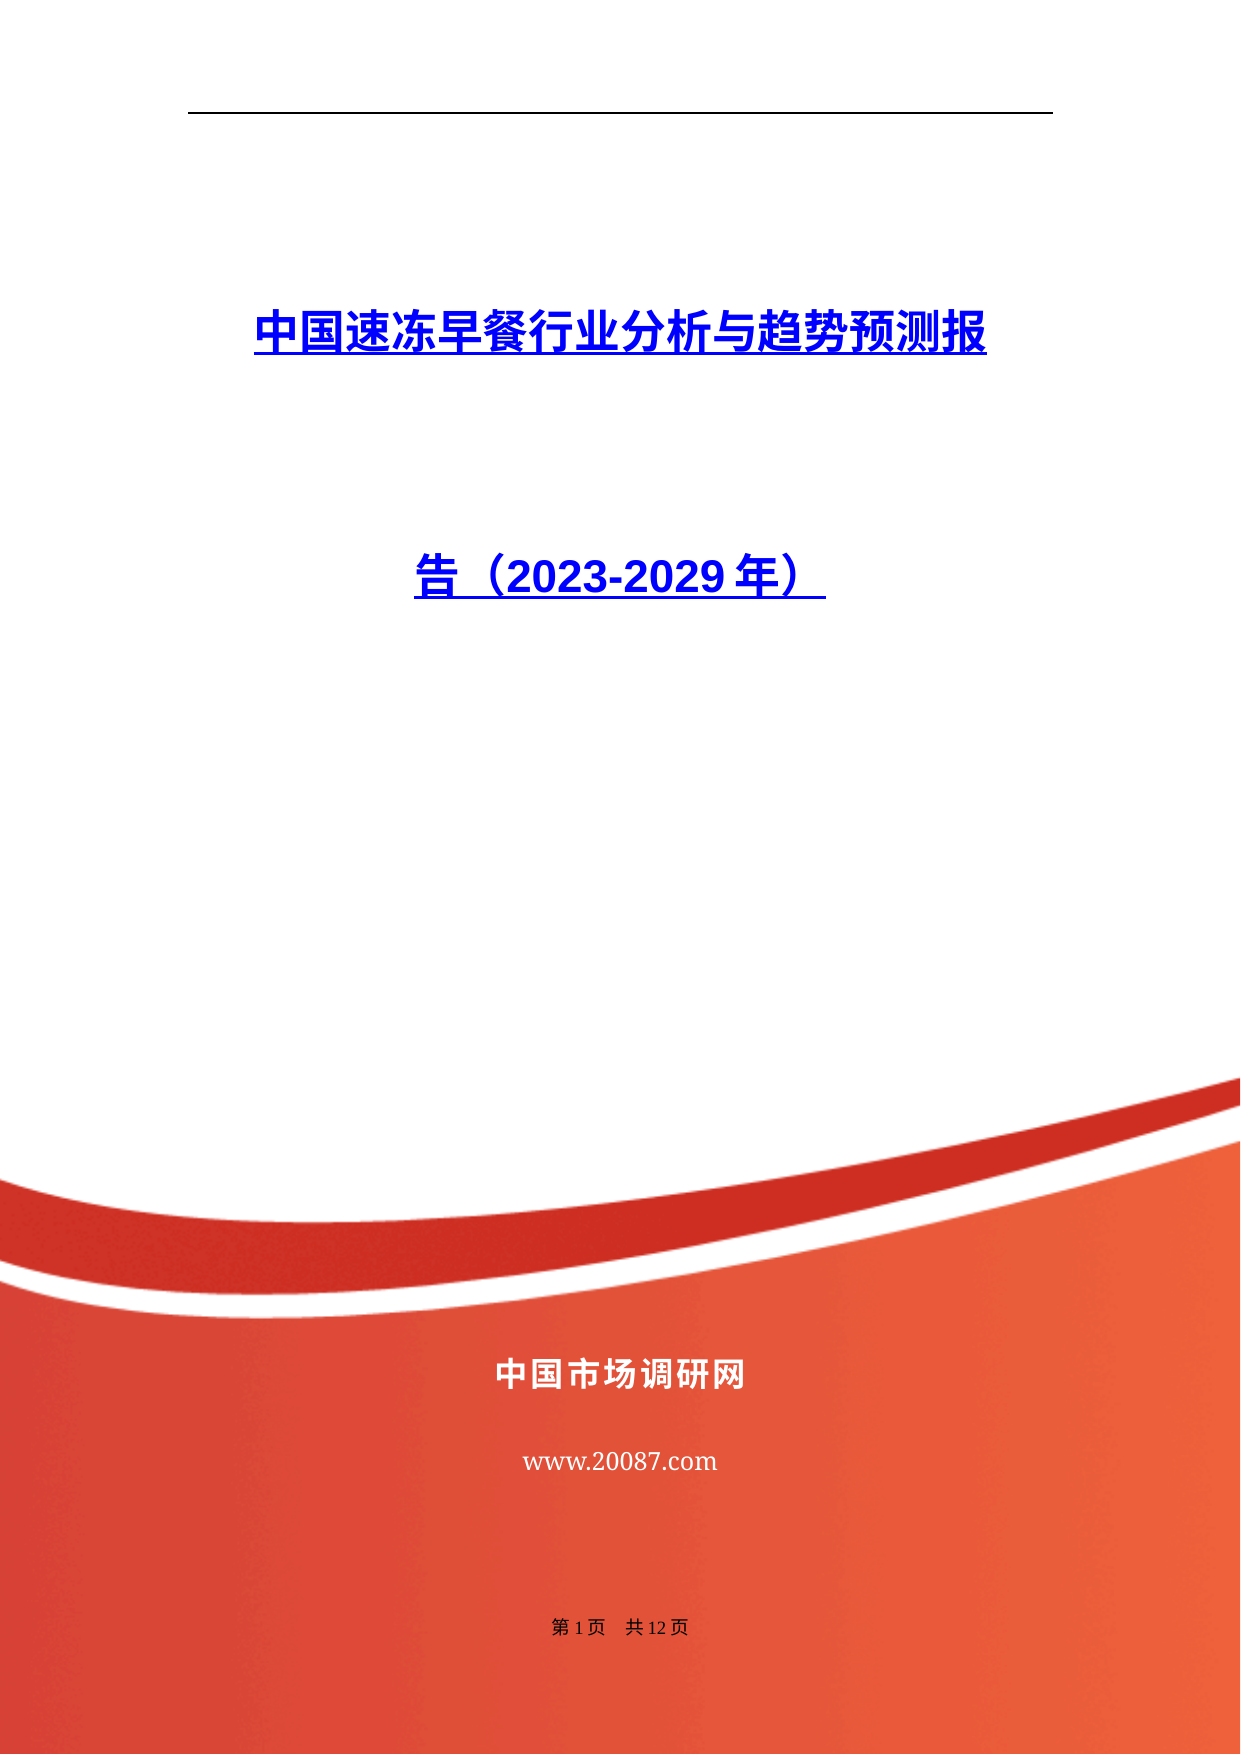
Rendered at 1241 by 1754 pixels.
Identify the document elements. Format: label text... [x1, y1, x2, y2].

table_header 中国速冻早餐行业分析与趋势预测报告（2023-2029年） [188, 207, 1053, 773]
picture [0, 1006, 1241, 1754]
text www.20087.com [187, 1428, 1053, 1493]
subtitle 中国市场调研网 [187, 1339, 1053, 1404]
